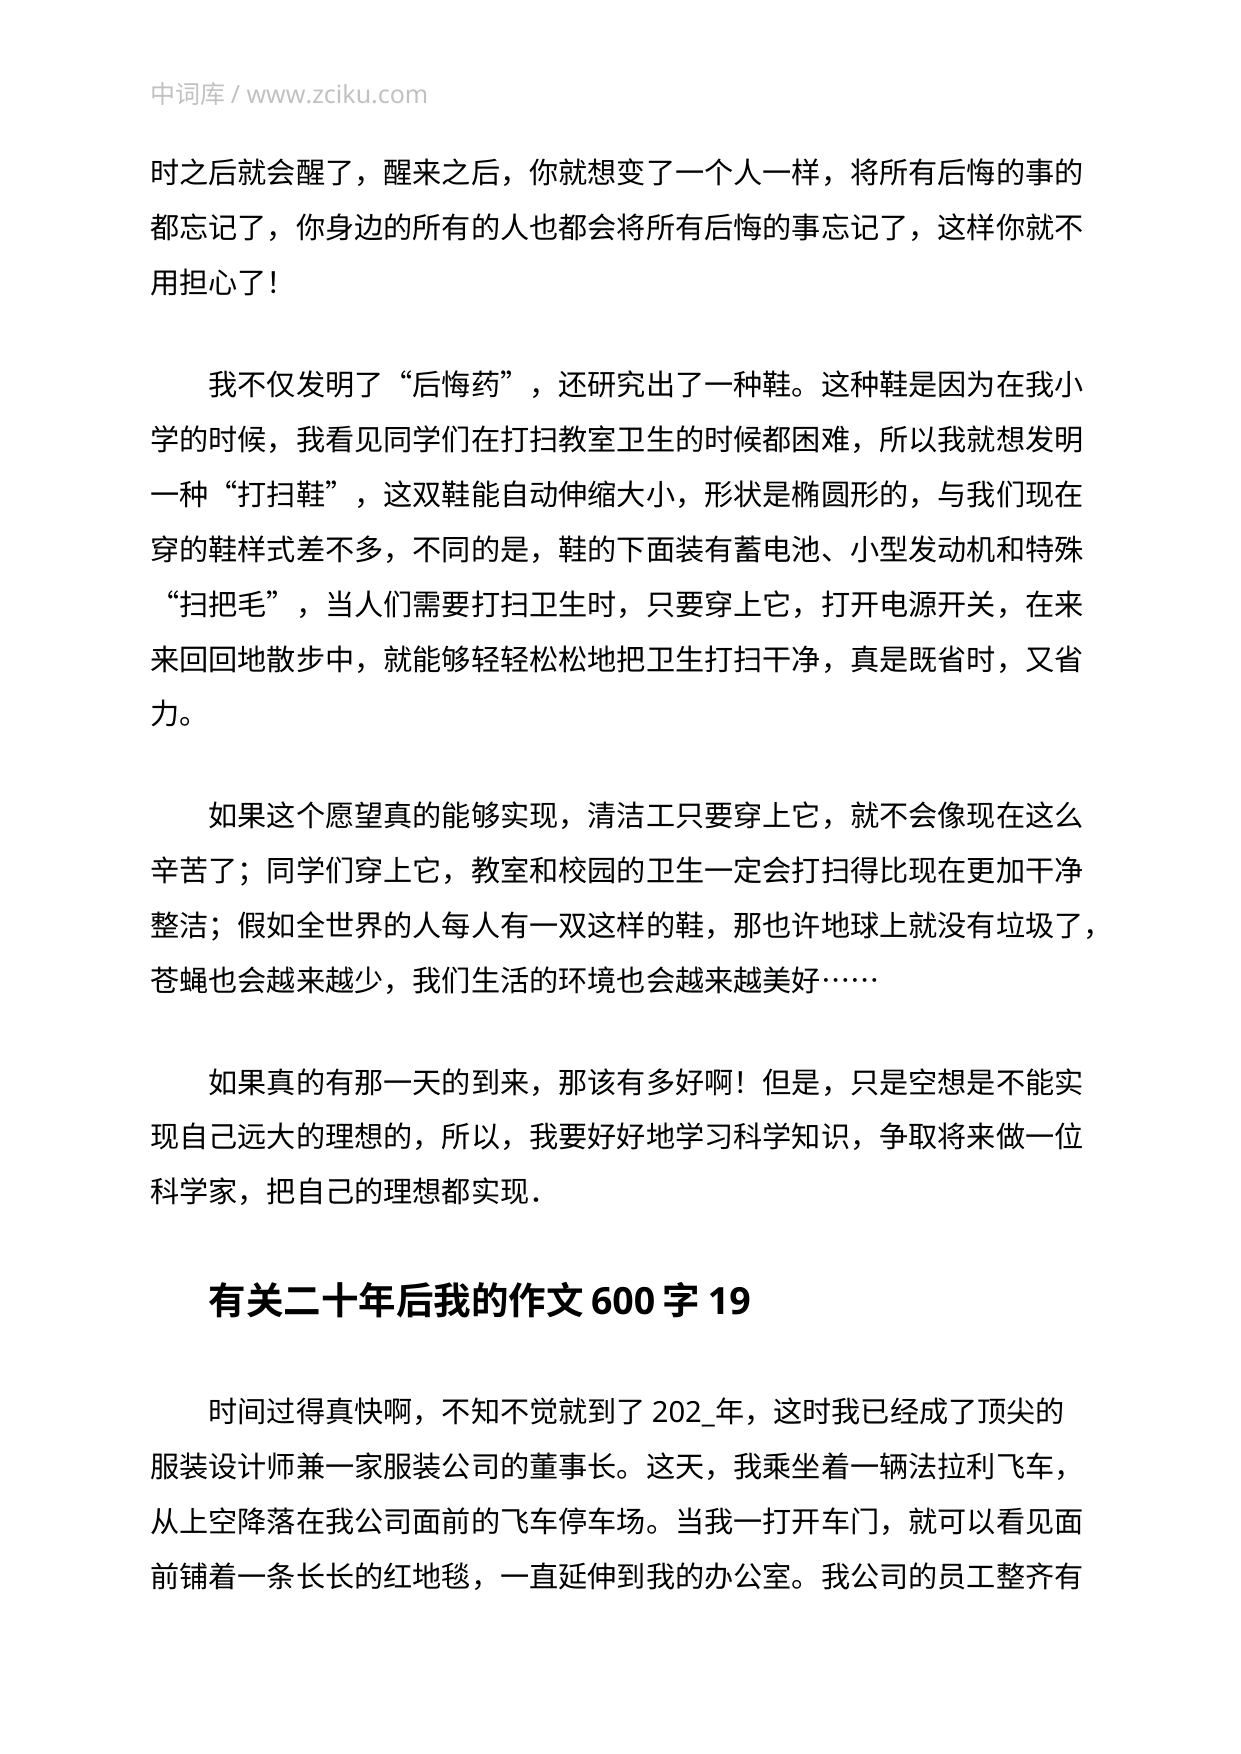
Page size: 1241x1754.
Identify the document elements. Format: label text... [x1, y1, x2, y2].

text 有关二十年后我的作文600字19 [150, 1271, 1090, 1325]
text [150, 1388, 1090, 1595]
text 我不仅发明了“后悔药”，还研究出了一种鞋。这种鞋是因为在我小学的时候，我看见同学们在打扫教室卫生的时候都困难，所以我就想发明一种“打扫鞋”，这双鞋能自动伸缩大小，形状是椭圆形的，与我们现在穿的鞋样式差不多，不同的是，鞋的下面装有蓄电池、小型发动机和特殊“扫把毛”，当人们需要打扫卫生时，只要穿上它，打开电源开关，在来来回回地散步中，就能够轻轻松松地把卫生打扫干净，真是既省时，又省力。 [150, 362, 1090, 733]
text 如果真的有那一天的到来，那该有多好啊！但是，只是空想是不能实现自己远大的理想的，所以，我要好好地学习科学知识，争取将来做一位科学家，把自己的理想都实现． [150, 1059, 1090, 1211]
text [150, 150, 1090, 302]
text 如果这个愿望真的能够实现，清洁工只要穿上它，就不会像现在这么辛苦了；同学们穿上它，教室和校园的卫生一定会打扫得比现在更加干净整洁；假如全世界的人每人有一双这样的鞋，那也许地球上就没有垃圾了，苍蝇也会越来越少，我们生活的环境也会越来越美好…… [150, 793, 1090, 1000]
